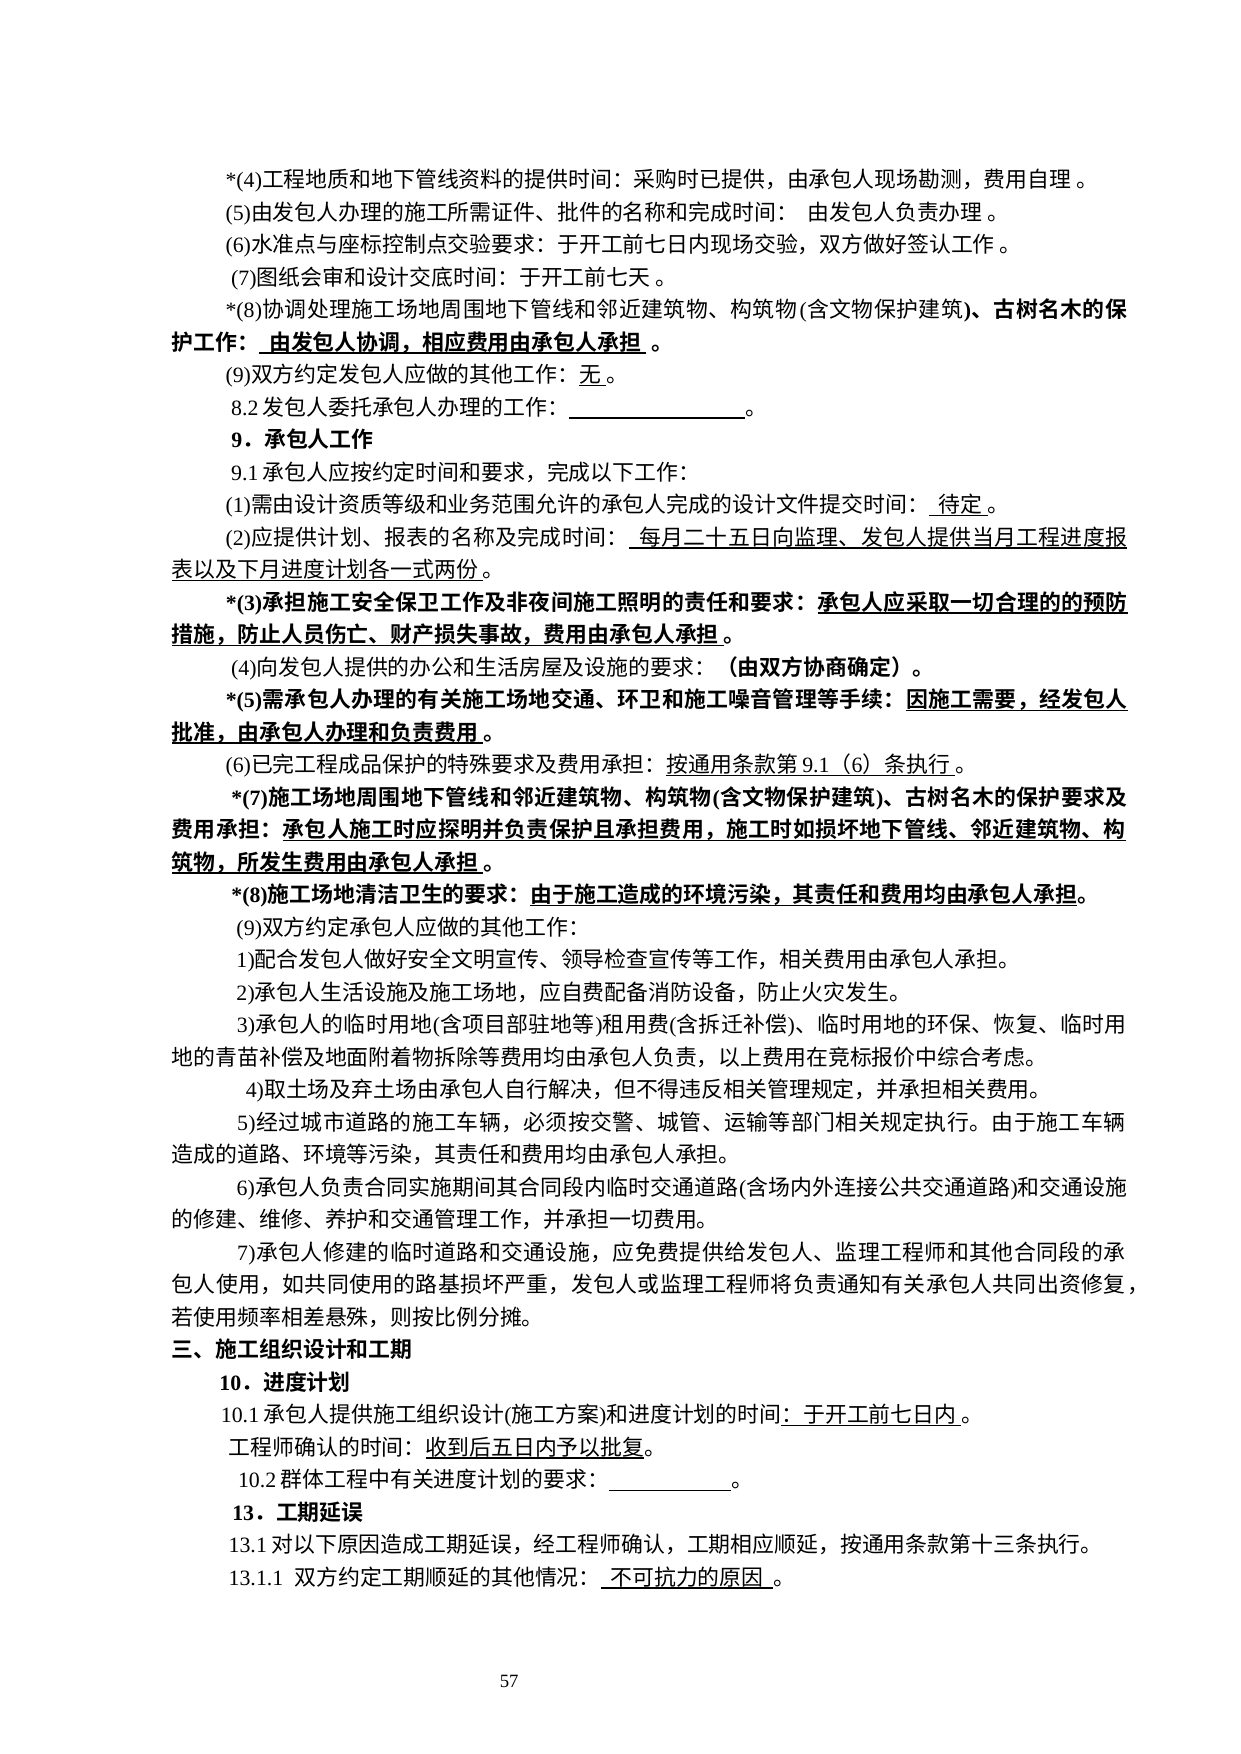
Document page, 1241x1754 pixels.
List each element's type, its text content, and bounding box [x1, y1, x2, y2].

text 9.1承包人应按约定时间和要求，完成以下工作： [172, 454, 1128, 487]
text *(4)工程地质和地下管线资料的提供时间：采购时已提供，由承包人现场勘测，费用自理 。 [172, 162, 1128, 194]
text (7)图纸会审和设计交底时间：于开工前七天 。 [172, 259, 1128, 292]
text 7)承包人修建的临时道路和交通设施，应免费提供给发包人、监理工程师和其他合同段的承包人使用，如共同使用的路基损坏严重，发包人或监理工程师将负责通知有关承包人共同出资修复，若使用频率相差悬殊，则按比例分摊。 [172, 1234, 1128, 1332]
text (6)水准点与座标控制点交验要求：于开工前七日内现场交验，双方做好签认工作 。 [172, 227, 1128, 259]
text *(8)施工场地清洁卫生的要求：由于施工造成的环境污染，其责任和费用均由承包人承担。 [172, 877, 1128, 909]
text 9．承包人工作 [172, 422, 1128, 454]
text 13.1对以下原因造成工期延误，经工程师确认，工期相应顺延，按通用条款第十三条执行。 [172, 1527, 1128, 1559]
text 工程师确认的时间：收到后五日内予以批复。 [172, 1429, 1128, 1462]
text 13．工期延误 [172, 1494, 1128, 1527]
text 1)配合发包人做好安全文明宣传、领导检查宣传等工作，相关费用由承包人承担。 [172, 942, 1128, 974]
text *(5)需承包人办理的有关施工场地交通、环卫和施工噪音管理等手续：因施工需要，经发包人批准，由承包人办理和负责费用 。 [172, 682, 1128, 747]
text 10.1承包人提供施工组织设计(施工方案)和进度计划的时间：于开工前七日内 。 [172, 1397, 1128, 1429]
text *(7)施工场地周围地下管线和邻近建筑物、构筑物(含文物保护建筑)、古树名木的保护要求及费用承担：承包人施工时应探明并负责保护且承担费用，施工时如损坏地下管线、邻近建筑物、构筑物，所发生费用由承包人承担 。 [172, 779, 1128, 877]
text (1)需由设计资质等级和业务范围允许的承包人完成的设计文件提交时间： 待定 。 [172, 487, 1128, 519]
text (5)由发包人办理的施工所需证件、批件的名称和完成时间： 由发包人负责办理 。 [172, 194, 1128, 227]
text 13.1.1 双方约定工期顺延的其他情况： 不可抗力的原因 。 [172, 1559, 1128, 1592]
text (6)已完工程成品保护的特殊要求及费用承担：按通用条款第9.1（6）条执行 。 [172, 747, 1128, 779]
text (9)双方约定发包人应做的其他工作：无 。 [172, 357, 1128, 389]
text 10．进度计划 [172, 1364, 1128, 1397]
text 5)经过城市道路的施工车辆，必须按交警、城管、运输等部门相关规定执行。由于施工车辆造成的道路、环境等污染，其责任和费用均由承包人承担。 [172, 1104, 1128, 1169]
text *(3)承担施工安全保卫工作及非夜间施工照明的责任和要求：承包人应采取一切合理的的预防措施，防止人员伤亡、财产损失事故，费用由承包人承担 。 [172, 584, 1128, 649]
text 3)承包人的临时用地(含项目部驻地等)租用费(含拆迁补偿)、临时用地的环保、恢复、临时用地的青苗补偿及地面附着物拆除等费用均由承包人负责，以上费用在竞标报价中综合考虑。 [172, 1007, 1128, 1072]
text (9)双方约定承包人应做的其他工作： [172, 909, 1128, 942]
text 三、施工组织设计和工期 [172, 1332, 1128, 1364]
text (2)应提供计划、报表的名称及完成时间： 每月二十五日向监理、发包人提供当月工程进度报表以及下月进度计划各一式两份 。 [172, 519, 1128, 584]
text (4)向发包人提供的办公和生活房屋及设施的要求：（由双方协商确定）。 [172, 649, 1128, 682]
text 6)承包人负责合同实施期间其合同段内临时交通道路(含场内外连接公共交通道路)和交通设施的修建、维修、养护和交通管理工作，并承担一切费用。 [172, 1169, 1128, 1234]
text 2)承包人生活设施及施工场地，应自费配备消防设备，防止火灾发生。 [172, 974, 1128, 1007]
text 10.2群体工程中有关进度计划的要求： 。 [172, 1462, 1128, 1494]
text 4)取土场及弃土场由承包人自行解决，但不得违反相关管理规定，并承担相关费用。 [172, 1072, 1128, 1104]
text 8.2发包人委托承包人办理的工作： 。 [172, 389, 1128, 422]
text *(8)协调处理施工场地周围地下管线和邻近建筑物、构筑物(含文物保护建筑)、古树名木的保护工作： 由发包人协调，相应费用由承包人承担 。 [172, 292, 1128, 357]
